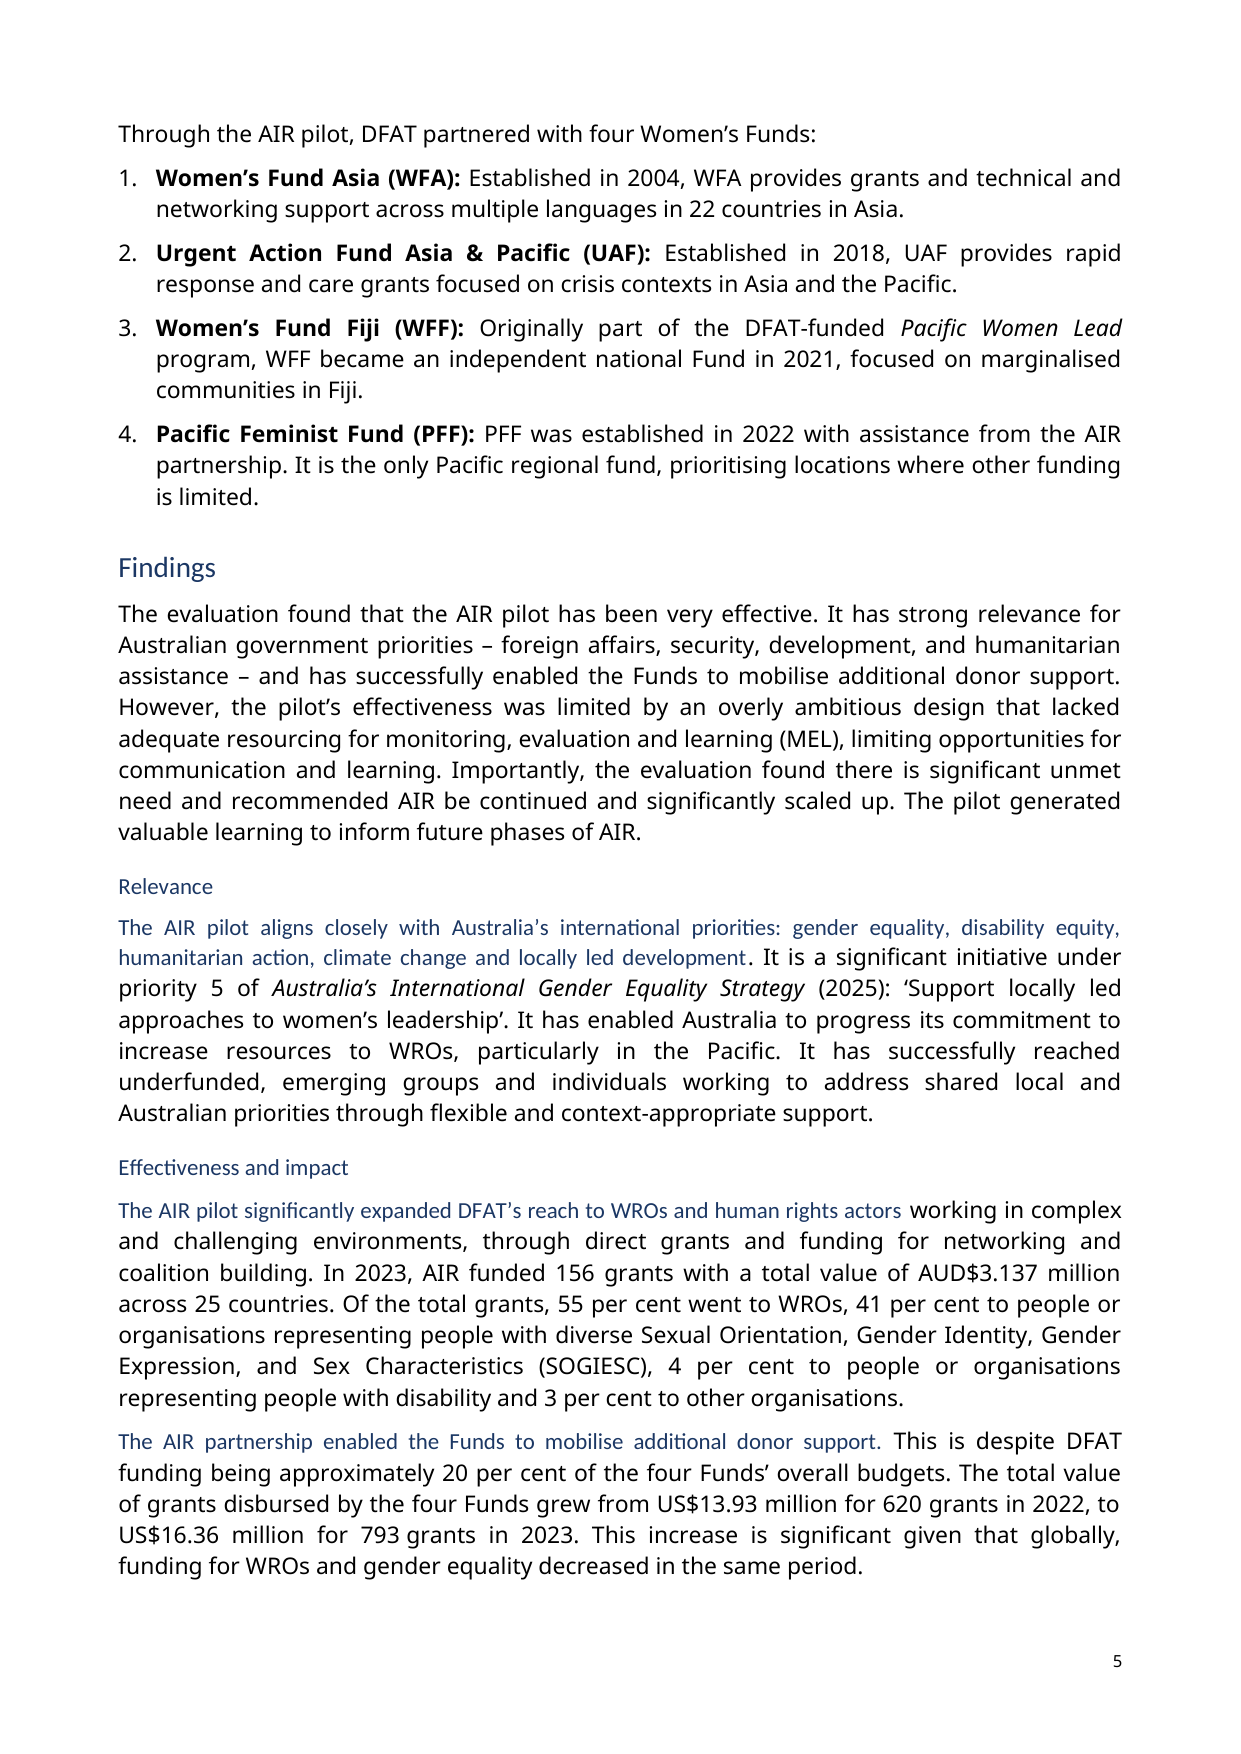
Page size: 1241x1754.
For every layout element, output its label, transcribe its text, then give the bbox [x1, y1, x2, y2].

subtitle Relevance [118, 872, 1122, 901]
text The AIR partnership enabled the Funds to mobilise additional donor support. This is despite DFAT funding being approximately 20 per cent of the four Funds’ overall budgets. The total value of grants disbursed by the four Funds grew from US$13.93 million for 620 grants in 2022, to US$16.36 million for 793 grants in 2023. This increase is significant given that globally, funding for WROs and gender equality decreased in the same period. [118, 1425, 1122, 1582]
text The AIR pilot aligns closely with Australia’s international priorities: gender equality, disability equity, humanitarian action, climate change and locally led development. It is a significant initiative under priority 5 of Australia’s International Gender Equality Strategy (2025): ‘Support locally led approaches to women’s leadership’. It has enabled Australia to progress its commitment to increase resources to WROs, particularly in the Pacific. It has successfully reached underfunded, emerging groups and individuals working to address shared local and Australian priorities through flexible and context-appropriate support. [118, 913, 1122, 1128]
text The evaluation found that the AIR pilot has been very effective. It has strong relevance for Australian government priorities – foreign affairs, security, development, and humanitarian assistance – and has successfully enabled the Funds to mobilise additional donor support. However, the pilot’s effectiveness was limited by an overly ambitious design that lacked adequate resourcing for monitoring, evaluation and learning (MEL), limiting opportunities for communication and learning. Importantly, the evaluation found there is significant unmet need and recommended AIR be continued and significantly scaled up. The pilot generated valuable learning to inform future phases of AIR. [118, 597, 1122, 847]
text Through the AIR pilot, DFAT partnered with four Women’s Funds: [118, 118, 1122, 149]
list Pacific Feminist Fund (PFF): PFF was established in 2022 with assistance from the AIR partnership. It is the only Pacific regional fund, prioritising locations where other funding is limited. [118, 418, 1122, 512]
subtitle Findings [118, 549, 1122, 585]
subtitle Effectiveness and impact [118, 1153, 1122, 1182]
list Urgent Action Fund Asia & Pacific (UAF): Established in 2018, UAF provides rapid response and care grants focused on crisis contexts in Asia and the Pacific. [118, 237, 1122, 299]
text The AIR pilot significantly expanded DFAT’s reach to WROs and human rights actors working in complex and challenging environments, through direct grants and funding for networking and coalition building. In 2023, AIR funded 156 grants with a total value of AUD$3.137 million across 25 countries. Of the total grants, 55 per cent went to WROs, 41 per cent to people or organisations representing people with diverse Sexual Orientation, Gender Identity, Gender Expression, and Sex Characteristics (SOGIESC), 4 per cent to people or organisations representing people with disability and 3 per cent to other organisations. [118, 1194, 1122, 1413]
list Women’s Fund Fiji (WFF): Originally part of the DFAT-funded Pacific Women Lead program, WFF became an independent national Fund in 2021, focused on marginalised communities in Fiji. [118, 312, 1122, 406]
list Women’s Fund Asia (WFA): Established in 2004, WFA provides grants and technical and networking support across multiple languages in 22 countries in Asia. [118, 162, 1122, 224]
